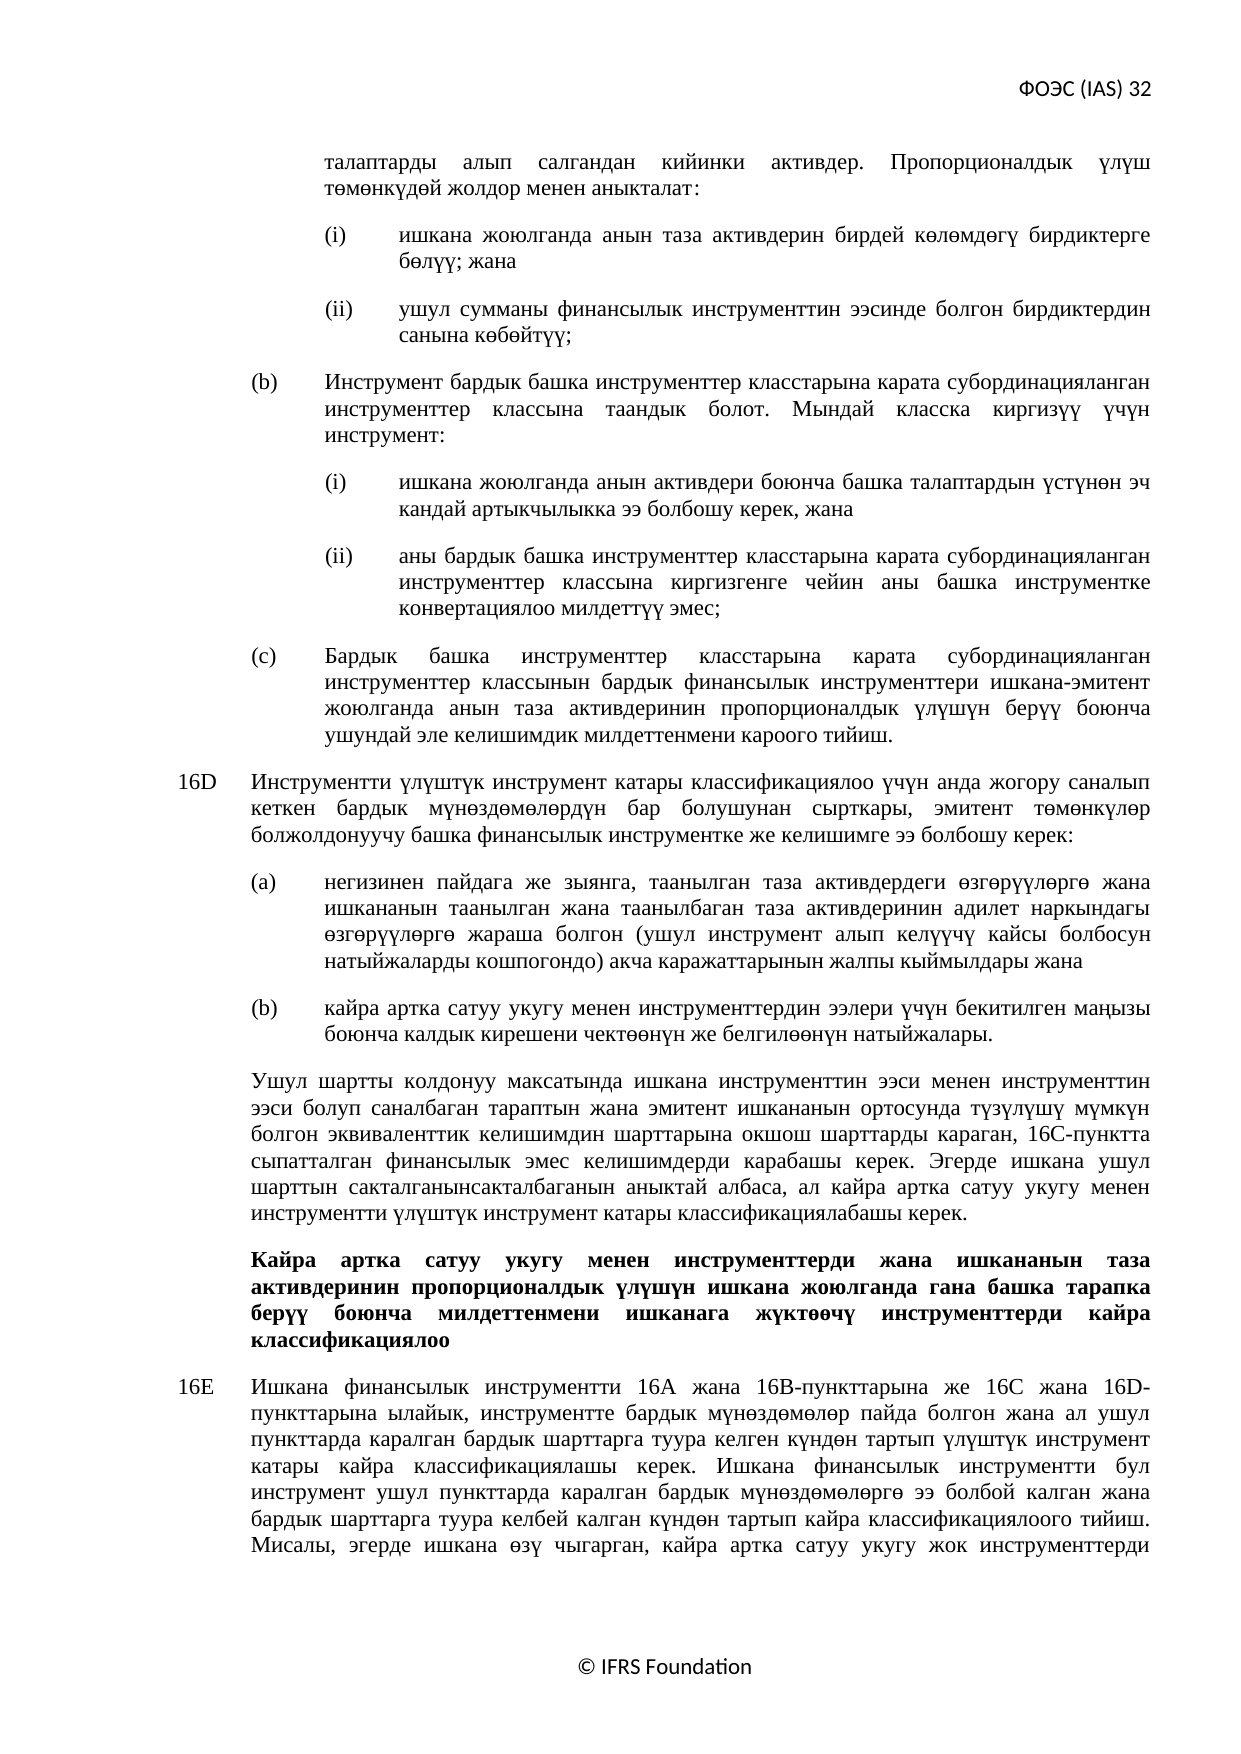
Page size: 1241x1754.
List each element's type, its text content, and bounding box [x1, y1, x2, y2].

text (i) ишкана жоюлганда анын таза активдерин бирдей көлөмдөгү бирдиктерге бөлүү; жана [324, 221, 1152, 274]
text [177, 1373, 1152, 1557]
text Ушул шартты колдонуу максатында ишкана инструменттин ээси менен инструменттин ээси болуп саналбаган тараптын жана эмитент ишкананын ортосунда түзүлүшү мүмкүн болгон эквиваленттик келишимдин шарттарына окшош шарттарды караган, 16С-пунктта сыпатталган финансылык эмес келишимдерди карабашы керек. Эгерде ишкана ушул шарттын сакталганынсакталбаганын аныктай албаса, ал кайра артка сатуу укугу менен инструментти үлүштүк инструмент катары классификациялабашы керек. [251, 1068, 1152, 1226]
text (i) ишкана жоюлганда анын активдери боюнча башка талаптардын үстүнөн эч кандай артыкчылыкка ээ болбошу керек, жана [325, 468, 1152, 521]
text (c) Бардык башка инструменттер класстарына карата субординацияланган инструменттер классынын бардык финансылык инструменттери ишкана-эмитент жоюлганда анын таза активдеринин пропорционалдык үлүшүн берүү боюнча ушундай эле келишимдик милдеттенмени кароого тийиш. [251, 642, 1152, 747]
text 16D Инструментти үлүштүк инструмент катары классификациялоо үчүн анда жогору саналып кеткен бардык мүнөздөмөлөрдүн бар болушунан сырткары, эмитент төмөнкүлөр болжолдонуучу башка финансылык инструментке же келишимге ээ болбошу керек: [177, 768, 1152, 847]
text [251, 148, 1152, 200]
text (ii) аны бардык башка инструменттер класстарына карата субординацияланган инструменттер классына киргизгенге чейин аны башка инструментке конвертациялоо милдеттүү эмес; [325, 542, 1152, 621]
text (b) Инструмент бардык башка инструменттер класстарына карата субординацияланган инструменттер классына таандык болот. Мындай класска киргизүү үчүн инструмент: [251, 368, 1152, 447]
text (ii) ушул сумманы финансылык инструменттин ээсинде болгон бирдиктердин санына көбөйтүү; [325, 295, 1152, 347]
text Кайра артка сатуу укугу менен инструменттерди жана ишкананын таза активдеринин пропорционалдык үлүшүн ишкана жоюлганда гана башка тарапка берүү боюнча милдеттенмени ишканага жүктөөчү инструменттерди кайра классификациялоо [251, 1247, 1152, 1352]
text (a) негизинен пайдага же зыянга, таанылган таза активдердеги өзгөрүүлөргө жана ишкананын таанылган жана таанылбаган таза активдеринин адилет наркындагы өзгөрүүлөргө жараша болгон (ушул инструмент алып келүүчү кайсы болбосун натыйжаларды кошпогондо) акча каражаттарынын жалпы кыймылдары жана [251, 868, 1152, 973]
text (b) кайра артка сатуу укугу менен инструменттердин ээлери үчүн бекитилген маңызы боюнча калдык кирешени чектөөнүн же белгилөөнүн натыйжалары. [251, 994, 1152, 1047]
